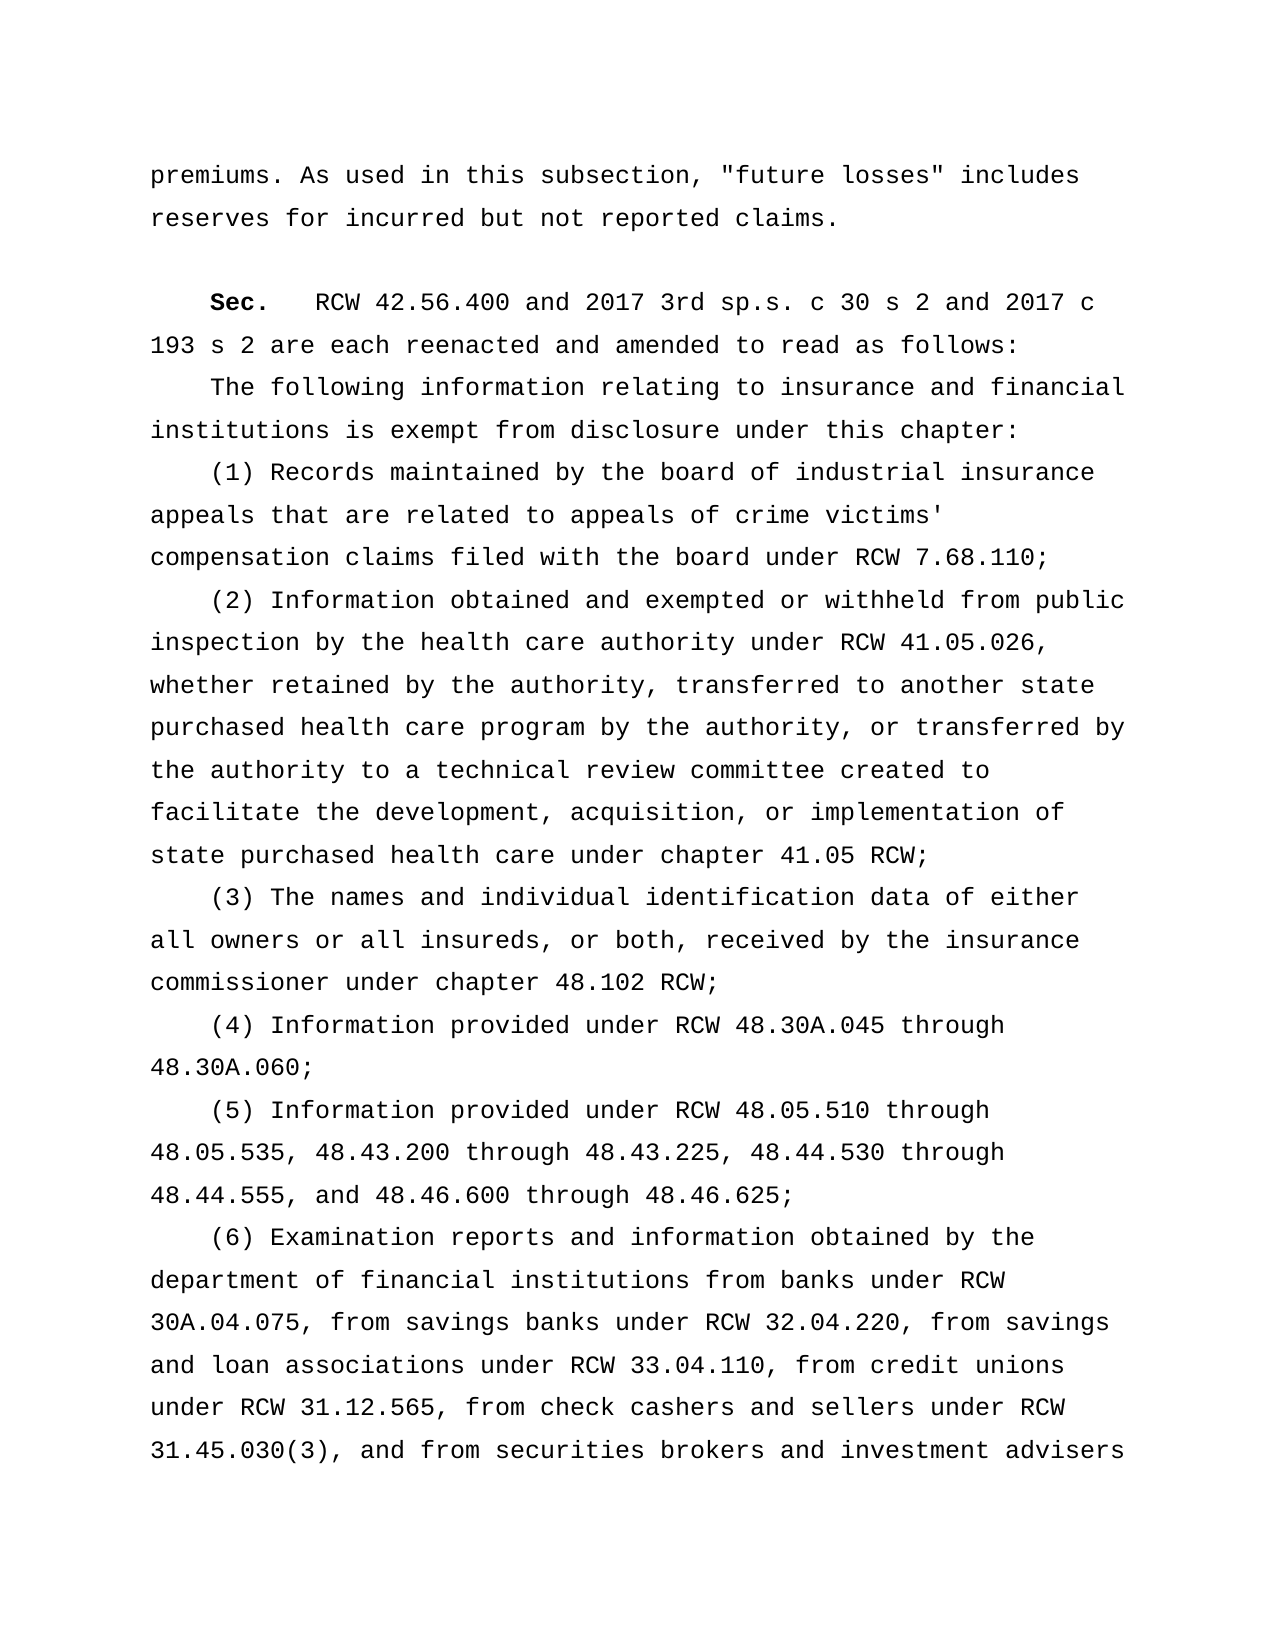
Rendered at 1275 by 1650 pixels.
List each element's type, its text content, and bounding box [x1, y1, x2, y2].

text Sec. RCW 42.56.400 and 2017 3rd sp.s. c 30 s 2 and 2017 c 193 s 2 are each reenacted and amended to read as follows: [150, 277, 1125, 362]
text (3) The names and individual identification data of either all owners or all insureds, or both, received by the insurance commissioner under chapter 48.102 RCW; [150, 872, 1125, 999]
text (5) Information provided under RCW 48.05.510 through 48.05.535, 48.43.200 through 48.43.225, 48.44.530 through 48.44.555, and 48.46.600 through 48.46.625; [150, 1084, 1125, 1212]
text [150, 150, 1125, 235]
text (1) Records maintained by the board of industrial insurance appeals that are related to appeals of crime victims' compensation claims filed with the board under RCW 7.68.110; [150, 447, 1125, 574]
text The following information relating to insurance and financial institutions is exempt from disclosure under this chapter: [150, 362, 1125, 447]
text (4) Information provided under RCW 48.30A.045 through 48.30A.060; [150, 999, 1125, 1084]
text (2) Information obtained and exempted or withheld from public inspection by the health care authority under RCW 41.05.026, whether retained by the authority, transferred to another state purchased health care program by the authority, or transferred by the authority to a technical review committee created to facilitate the development, acquisition, or implementation of state purchased health care under chapter 41.05 RCW; [150, 574, 1125, 872]
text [150, 1212, 1125, 1467]
